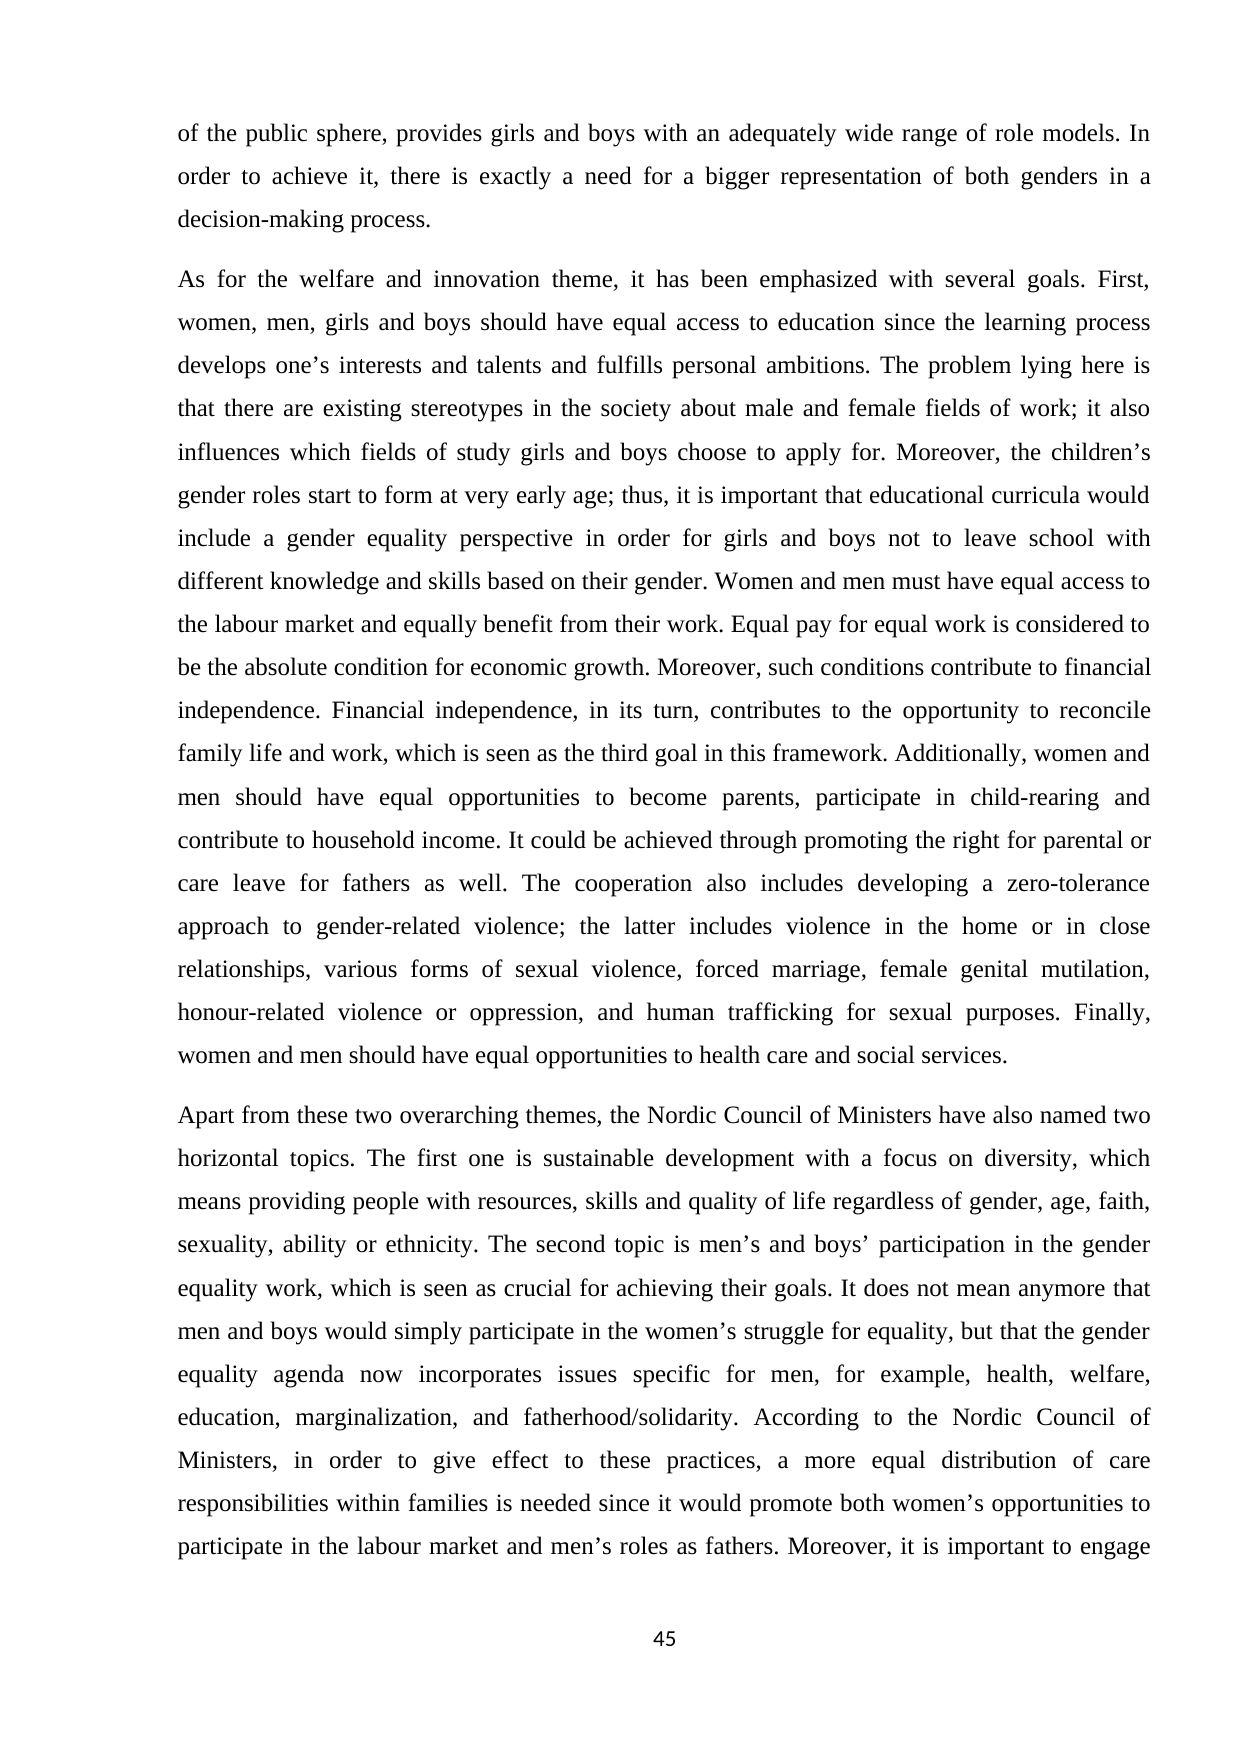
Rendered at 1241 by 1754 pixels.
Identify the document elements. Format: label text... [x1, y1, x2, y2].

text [177, 118, 1152, 233]
text As for the welfare and innovation theme, it has been emphasized with several goals. First, women, men, girls and boys should have equal access to education since the learning process develops one’s interests and talents and fulfills personal ambitions. The problem lying here is that there are existing stereotypes in the society about male and female fields of work; it also influences which fields of study girls and boys choose to apply for. Moreover, the children’s gender roles start to form at very early age; thus, it is important that educational curricula would include a gender equality perspective in order for girls and boys not to leave school with different knowledge and skills based on their gender. Women and men must have equal access to the labour market and equally benefit from their work. Equal pay for equal work is considered to be the absolute condition for economic growth. Moreover, such conditions contribute to financial independence. Financial independence, in its turn, contributes to the opportunity to reconcile family life and work, which is seen as the third goal in this framework. Additionally, women and men should have equal opportunities to become parents, participate in child-rearing and contribute to household income. It could be achieved through promoting the right for parental or care leave for fathers as well. The cooperation also includes developing a zero-tolerance approach to gender-related violence; the latter includes violence in the home or in close relationships, various forms of sexual violence, forced marriage, female genital mutilation, honour-related violence or oppression, and human trafficking for sexual purposes. Finally, women and men should have equal opportunities to health care and social services. [177, 264, 1152, 1069]
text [177, 1100, 1152, 1560]
